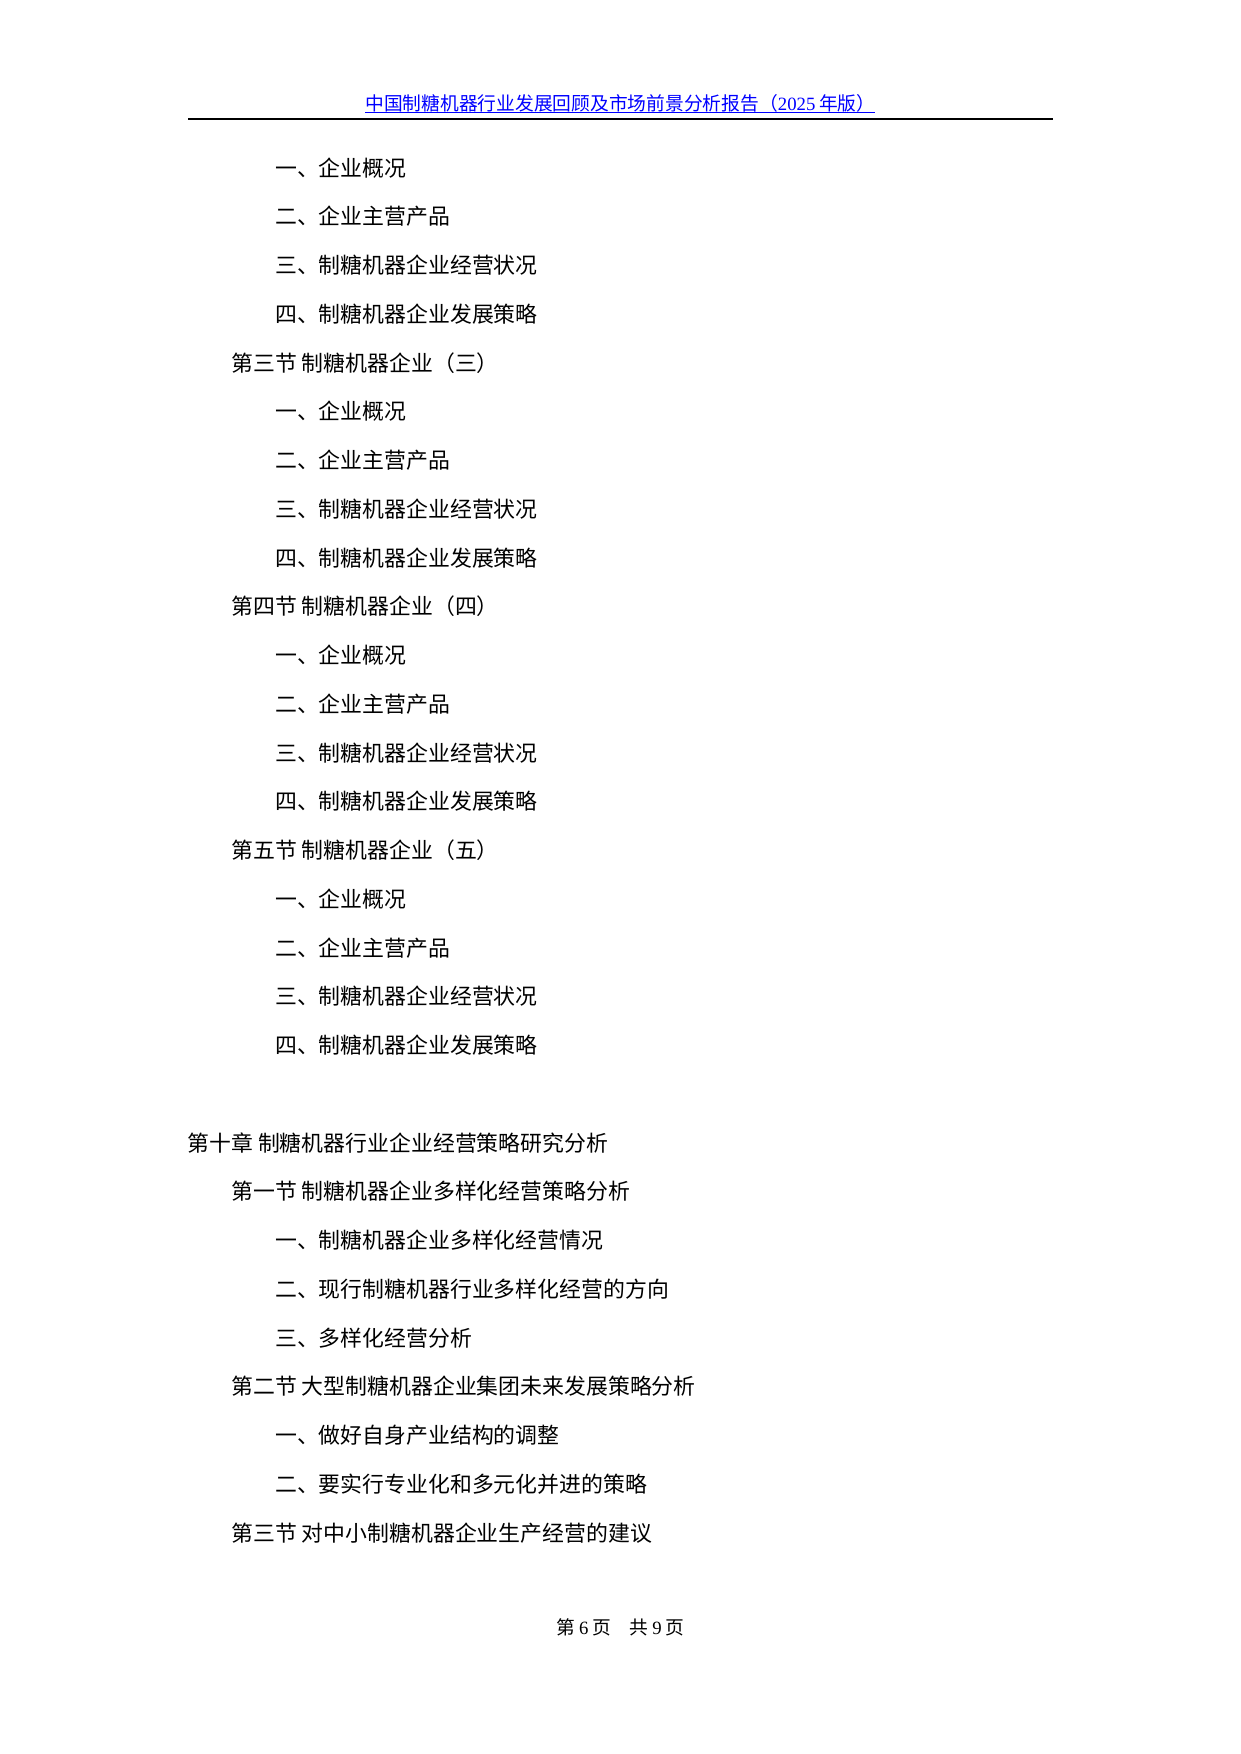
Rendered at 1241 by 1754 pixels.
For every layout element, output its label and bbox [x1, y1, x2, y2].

text [187, 150, 1053, 1548]
